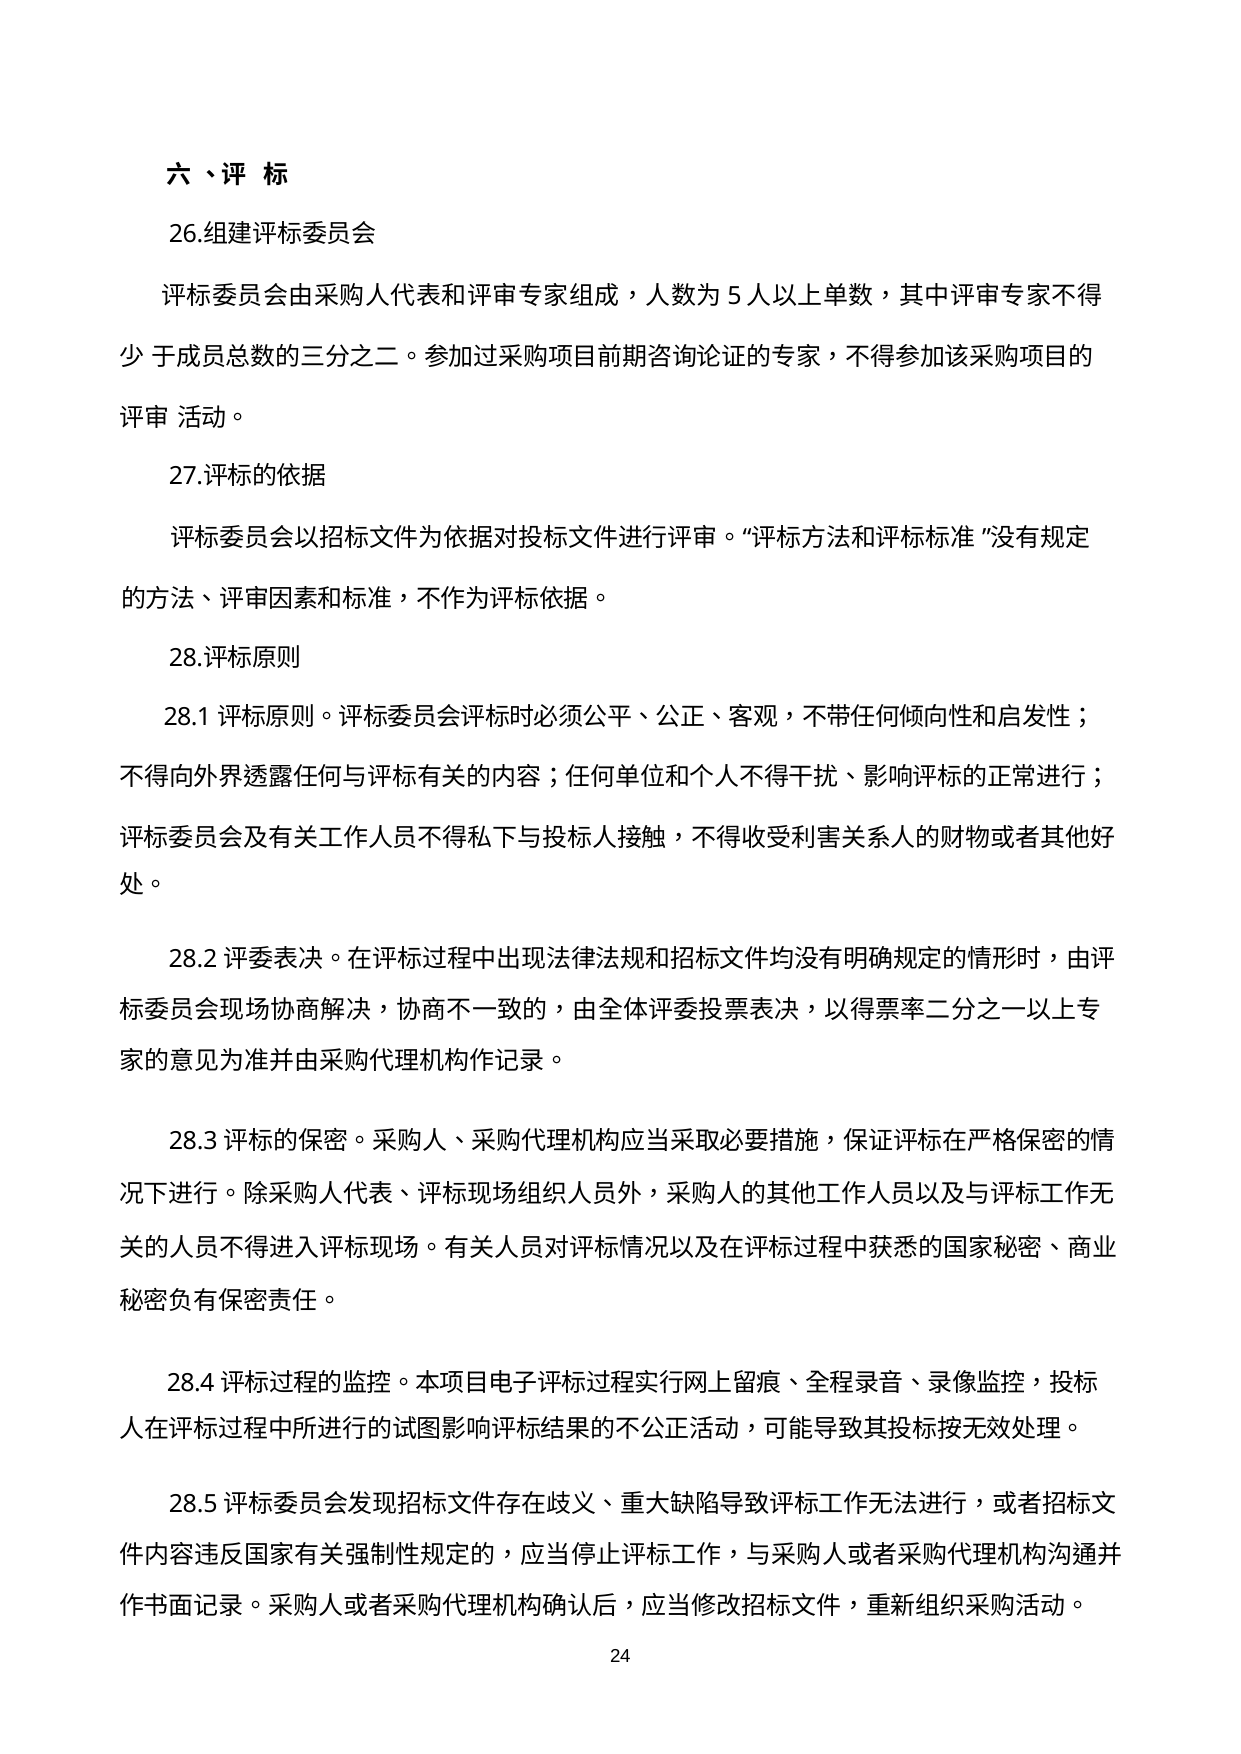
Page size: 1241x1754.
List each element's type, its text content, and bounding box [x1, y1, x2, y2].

text 28.5 评标委员会发现招标文件存在歧义、重大缺陷导致评标工作无法进行，或者招标文 件内容违反国家有关强制性规定的，应当停止评标工作，与采购人或者采购代理机构沟通并 作书面记录。采购人或者采购代理机构确认后，应当修改招标文件，重新组织采购活动。 [119, 1485, 1122, 1622]
text 27.评标的依据 [168, 460, 1122, 491]
text 28.1 评标原则。评标委员会评标时必须公平、公正、客观，不带任何倾向性和启发性； [163, 701, 1122, 732]
text 28.评标原则 [168, 642, 1122, 672]
text 六 、评 标 [166, 158, 1122, 189]
text 28.4 评标过程的监控。本项目电子评标过程实行网上留痕、全程录音、录像监控，投标 人在评标过程中所进行的试图影响评标结果的不公正活动，可能导致其投标按无效处理。 [119, 1365, 1103, 1445]
text 不得向外界透露任何与评标有关的内容；任何单位和个人不得干扰、影响评标的正常进行； [119, 761, 1122, 791]
text 28.2 评委表决。在评标过程中出现法律法规和招标文件均没有明确规定的情形时，由评 标委员会现场协商解决，协商不一致的，由全体评委投票表决，以得票率二分之一以上专 家的意见为准并由采购代理机构作记录。 [119, 941, 1122, 1077]
text 评标委员会以招标文件为依据对投标文件进行评审。“评标方法和评标标准 ”没有规定 的方法、评审因素和标准，不作为评标依据。 [121, 519, 1120, 614]
text 评标委员会及有关工作人员不得私下与投标人接触，不得收受利害关系人的财物或者其他好 处。 [119, 820, 1116, 900]
text 评标委员会由采购人代表和评审专家组成，人数为5人以上单数，其中评审专家不得少 于成员总数的三分之二。参加过采购项目前期咨询论证的专家，不得参加该采购项目的评审 活动。 [119, 277, 1117, 433]
text 26.组建评标委员会 [168, 218, 1122, 249]
text 28.3 评标的保密。采购人、采购代理机构应当采取必要措施，保证评标在严格保密的情 况下进行。除采购人代表、评标现场组织人员外，采购人的其他工作人员以及与评标工作无 关的人员不得进入评标现场。有关人员对评标情况以及在评标过程中获悉的国家秘密、商业 秘密负有保密责任。 [119, 1123, 1122, 1317]
